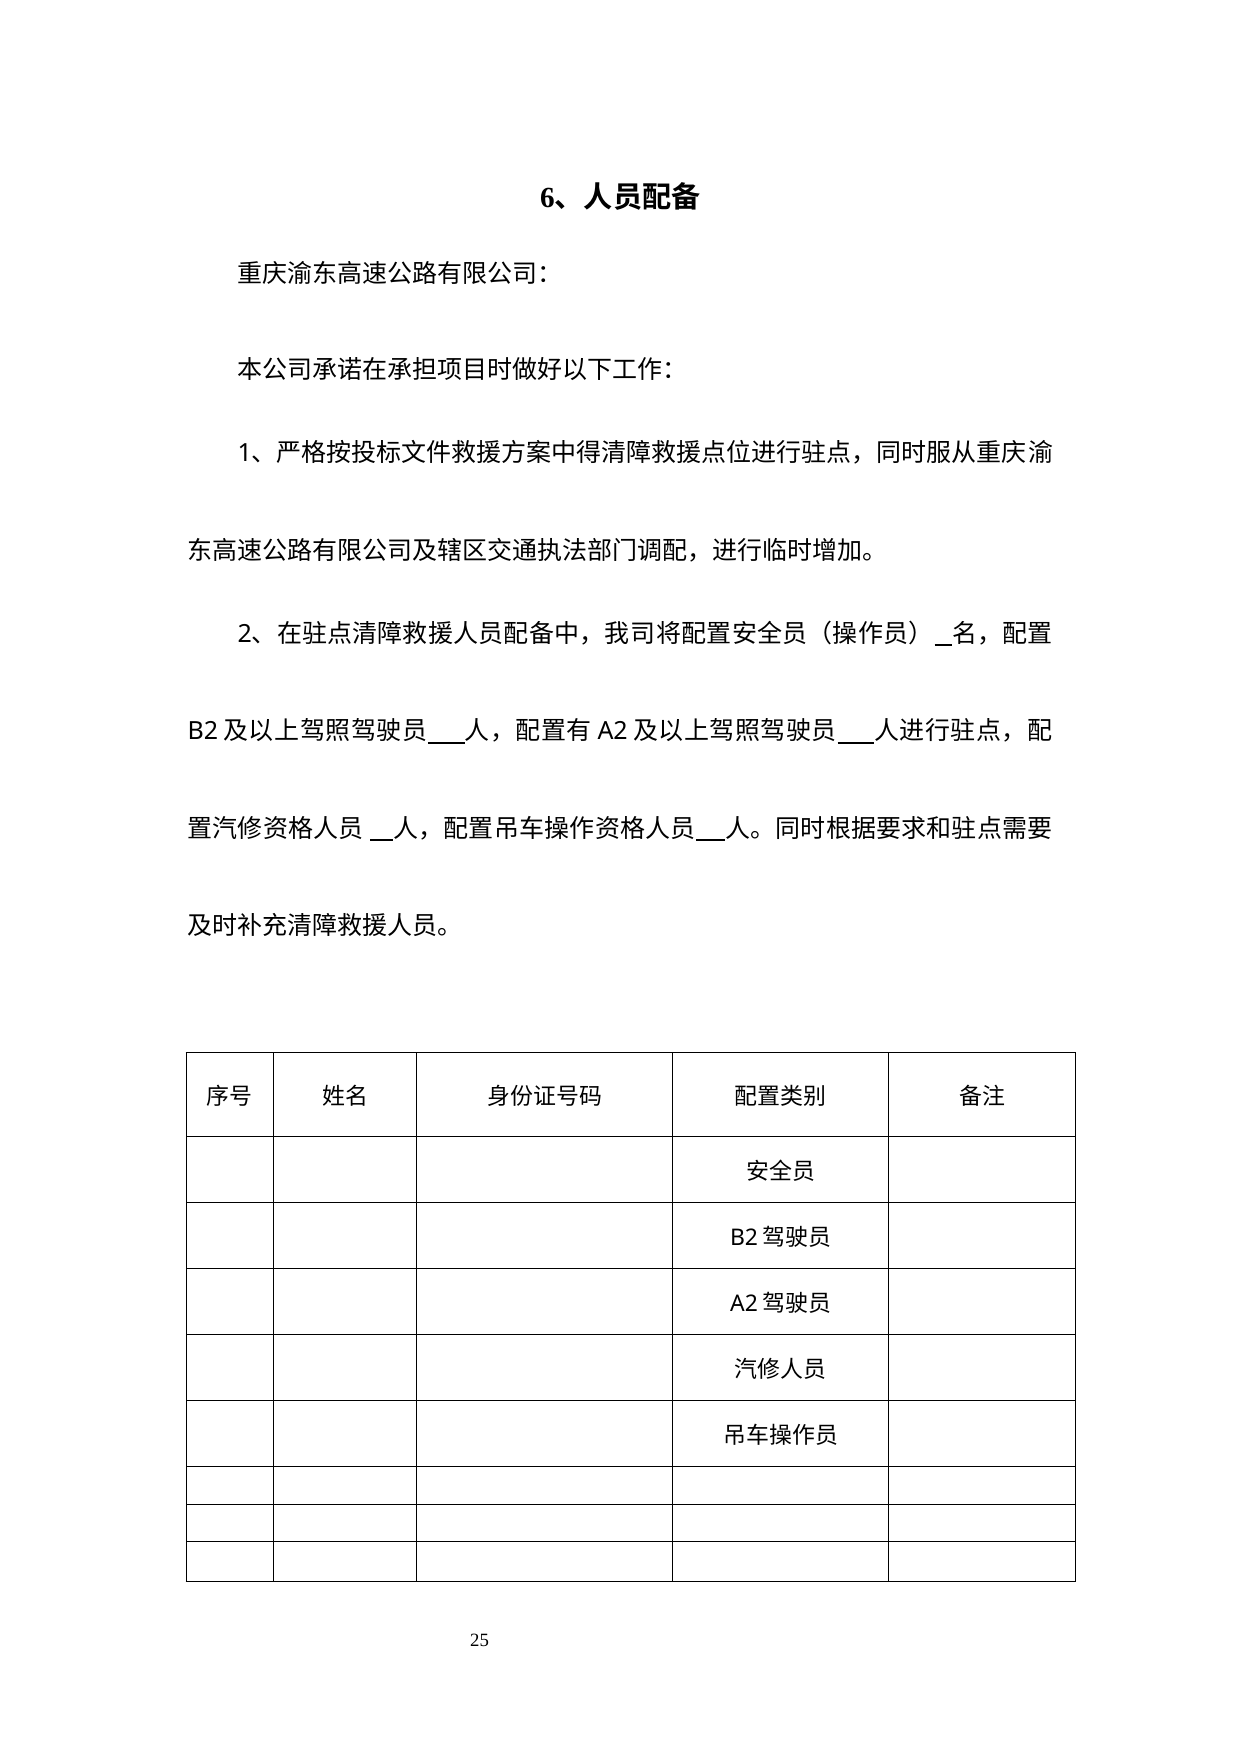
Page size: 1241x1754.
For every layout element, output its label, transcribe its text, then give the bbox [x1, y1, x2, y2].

table_cell [187, 1203, 273, 1268]
table_cell [417, 1401, 672, 1466]
table_cell [187, 1335, 273, 1400]
text 本公司承诺在承担项目时做好以下工作： [187, 335, 1053, 400]
table_cell [187, 1401, 273, 1466]
table_header 身份证号码 [417, 1053, 672, 1136]
table_cell [274, 1505, 416, 1541]
table_cell [673, 1505, 888, 1541]
table_cell [274, 1335, 416, 1400]
table_header 序号 [187, 1053, 273, 1136]
table_cell [673, 1467, 888, 1503]
table_cell [187, 1505, 273, 1541]
text 重庆渝东高速公路有限公司： [187, 239, 1053, 304]
table_cell [274, 1203, 416, 1268]
table_cell [673, 1542, 888, 1581]
table_cell [187, 1542, 273, 1581]
table_header 姓名 [274, 1053, 416, 1136]
text 6、人员配备 [187, 162, 1053, 227]
text 1、严格按投标文件救援方案中得清障救援点位进行驻点，同时服从重庆渝东高速公路有限公司及辖区交通执法部门调配，进行临时增加。 [187, 418, 1053, 581]
table_cell [889, 1505, 1075, 1541]
table_cell 汽修人员 [673, 1335, 888, 1400]
table_cell [889, 1335, 1075, 1400]
table_cell [889, 1203, 1075, 1268]
table_cell [274, 1137, 416, 1202]
table_cell [889, 1401, 1075, 1466]
table_cell [187, 1467, 273, 1503]
table_cell B2驾驶员 [673, 1203, 888, 1268]
text 2、在驻点清障救援人员配备中，我司将配置安全员（操作员） 名，配置B2及以上驾照驾驶员 人，配置有A2及以上驾照驾驶员 人进行驻点，配置汽修资格人员 人，配置吊车操作资格人员 人。同时根据要求和驻点需要及时补充清障救援人员。 [187, 599, 1053, 956]
table_cell 吊车操作员 [673, 1401, 888, 1466]
table_cell [889, 1542, 1075, 1581]
table_header 配置类别 [673, 1053, 888, 1136]
table_cell [417, 1137, 672, 1202]
table_cell [274, 1542, 416, 1581]
table_cell [417, 1335, 672, 1400]
table_cell A2驾驶员 [673, 1269, 888, 1334]
table_cell [889, 1467, 1075, 1503]
table_cell [417, 1203, 672, 1268]
table_cell [187, 1137, 273, 1202]
table_cell [417, 1467, 672, 1503]
table_cell [417, 1542, 672, 1581]
table_cell [187, 1269, 273, 1334]
table_header 备注 [889, 1053, 1075, 1136]
table_cell [274, 1269, 416, 1334]
table_cell [417, 1505, 672, 1541]
table_cell [889, 1137, 1075, 1202]
table_cell [417, 1269, 672, 1334]
table_cell 安全员 [673, 1137, 888, 1202]
table_cell [889, 1269, 1075, 1334]
table_cell [274, 1401, 416, 1466]
table_cell [274, 1467, 416, 1503]
